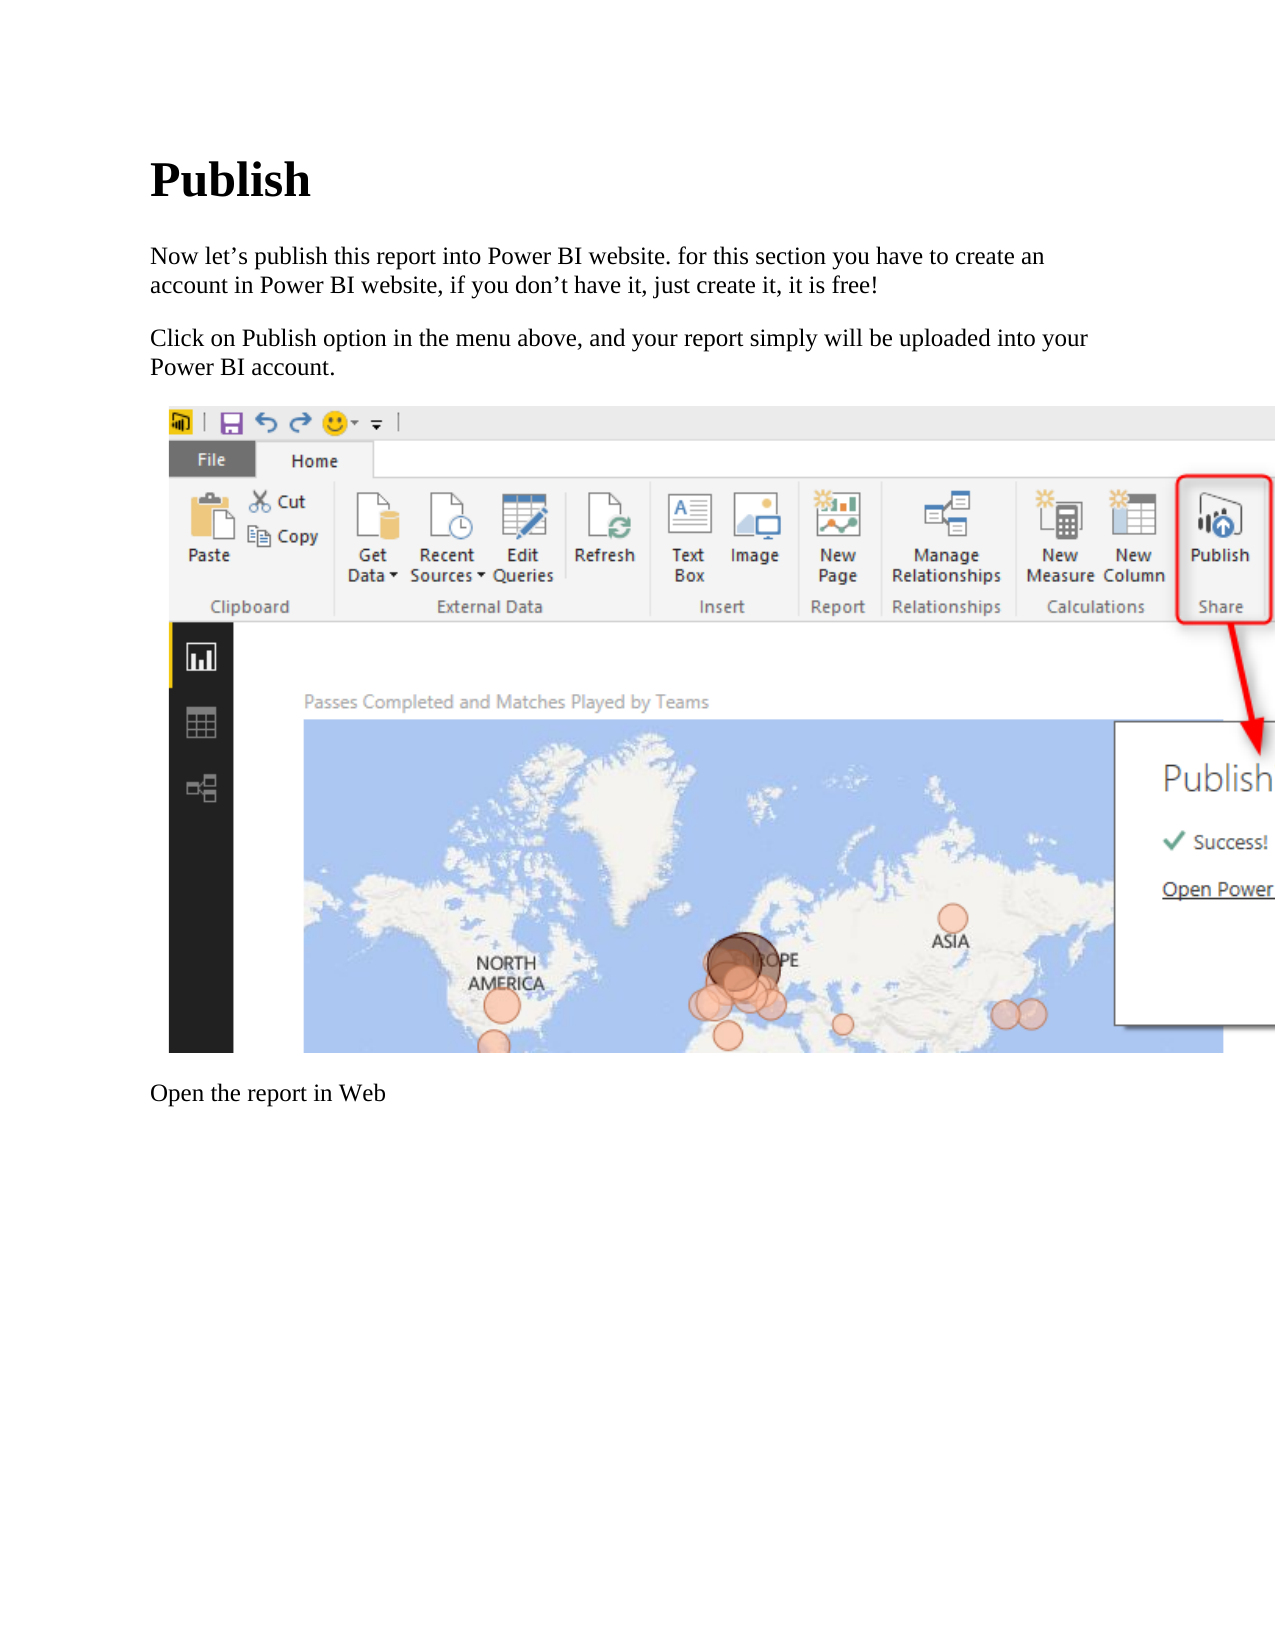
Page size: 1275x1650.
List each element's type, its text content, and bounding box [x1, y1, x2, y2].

text Now let’s publish this report into Power BI website. for this section you have to create an account in Power BI website, if you don’t have it, just create it, it is free! [150, 241, 1125, 298]
picture [168, 406, 1275, 1053]
subtitle Publish [150, 150, 1125, 207]
text Click on Publish option in the menu above, and your report simply will be uploaded into your Power BI account. [150, 323, 1125, 381]
text Open the report in Web [150, 1078, 1125, 1107]
